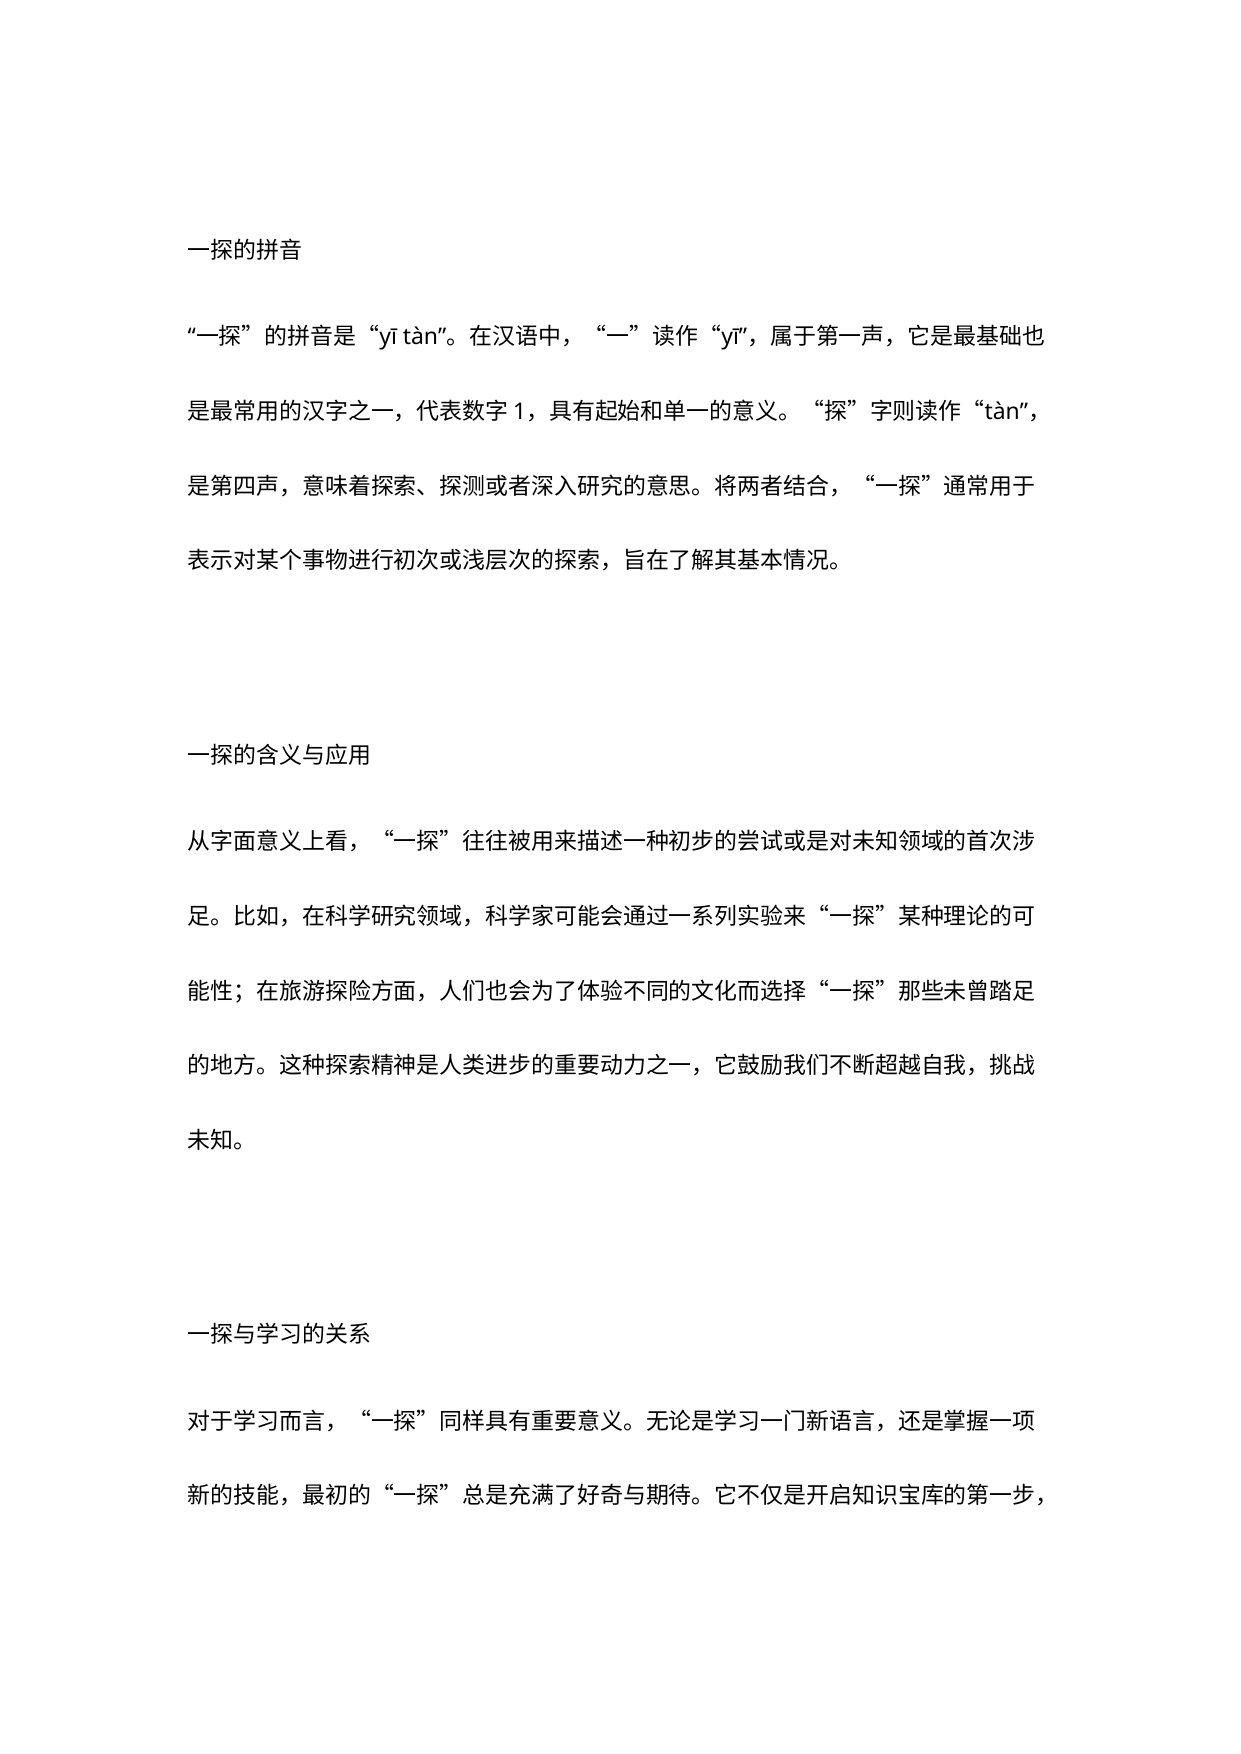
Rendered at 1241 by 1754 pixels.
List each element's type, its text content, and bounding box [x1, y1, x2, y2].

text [187, 1387, 1053, 1527]
text 从字面意义上看，“一探”往往被用来描述一种初步的尝试或是对未知领域的首次涉足。比如，在科学研究领域，科学家可能会通过一系列实验来“一探”某种理论的可能性；在旅游探险方面，人们也会为了体验不同的文化而选择“一探”那些未曾踏足的地方。这种探索精神是人类进步的重要动力之一，它鼓励我们不断超越自我，挑战未知。 [187, 807, 1053, 1171]
text “一探”的拼音是“yī tàn”。在汉语中，“一”读作“yī”，属于第一声，它是最基础也是最常用的汉字之一，代表数字1，具有起始和单一的意义。“探”字则读作“tàn”，是第四声，意味着探索、探测或者深入研究的意思。将两者结合，“一探”通常用于表示对某个事物进行初次或浅层次的探索，旨在了解其基本情况。 [187, 302, 1053, 591]
text 一探的含义与应用 [187, 721, 1053, 786]
text 一探与学习的关系 [187, 1300, 1053, 1365]
text 一探的拼音 [187, 216, 1053, 281]
